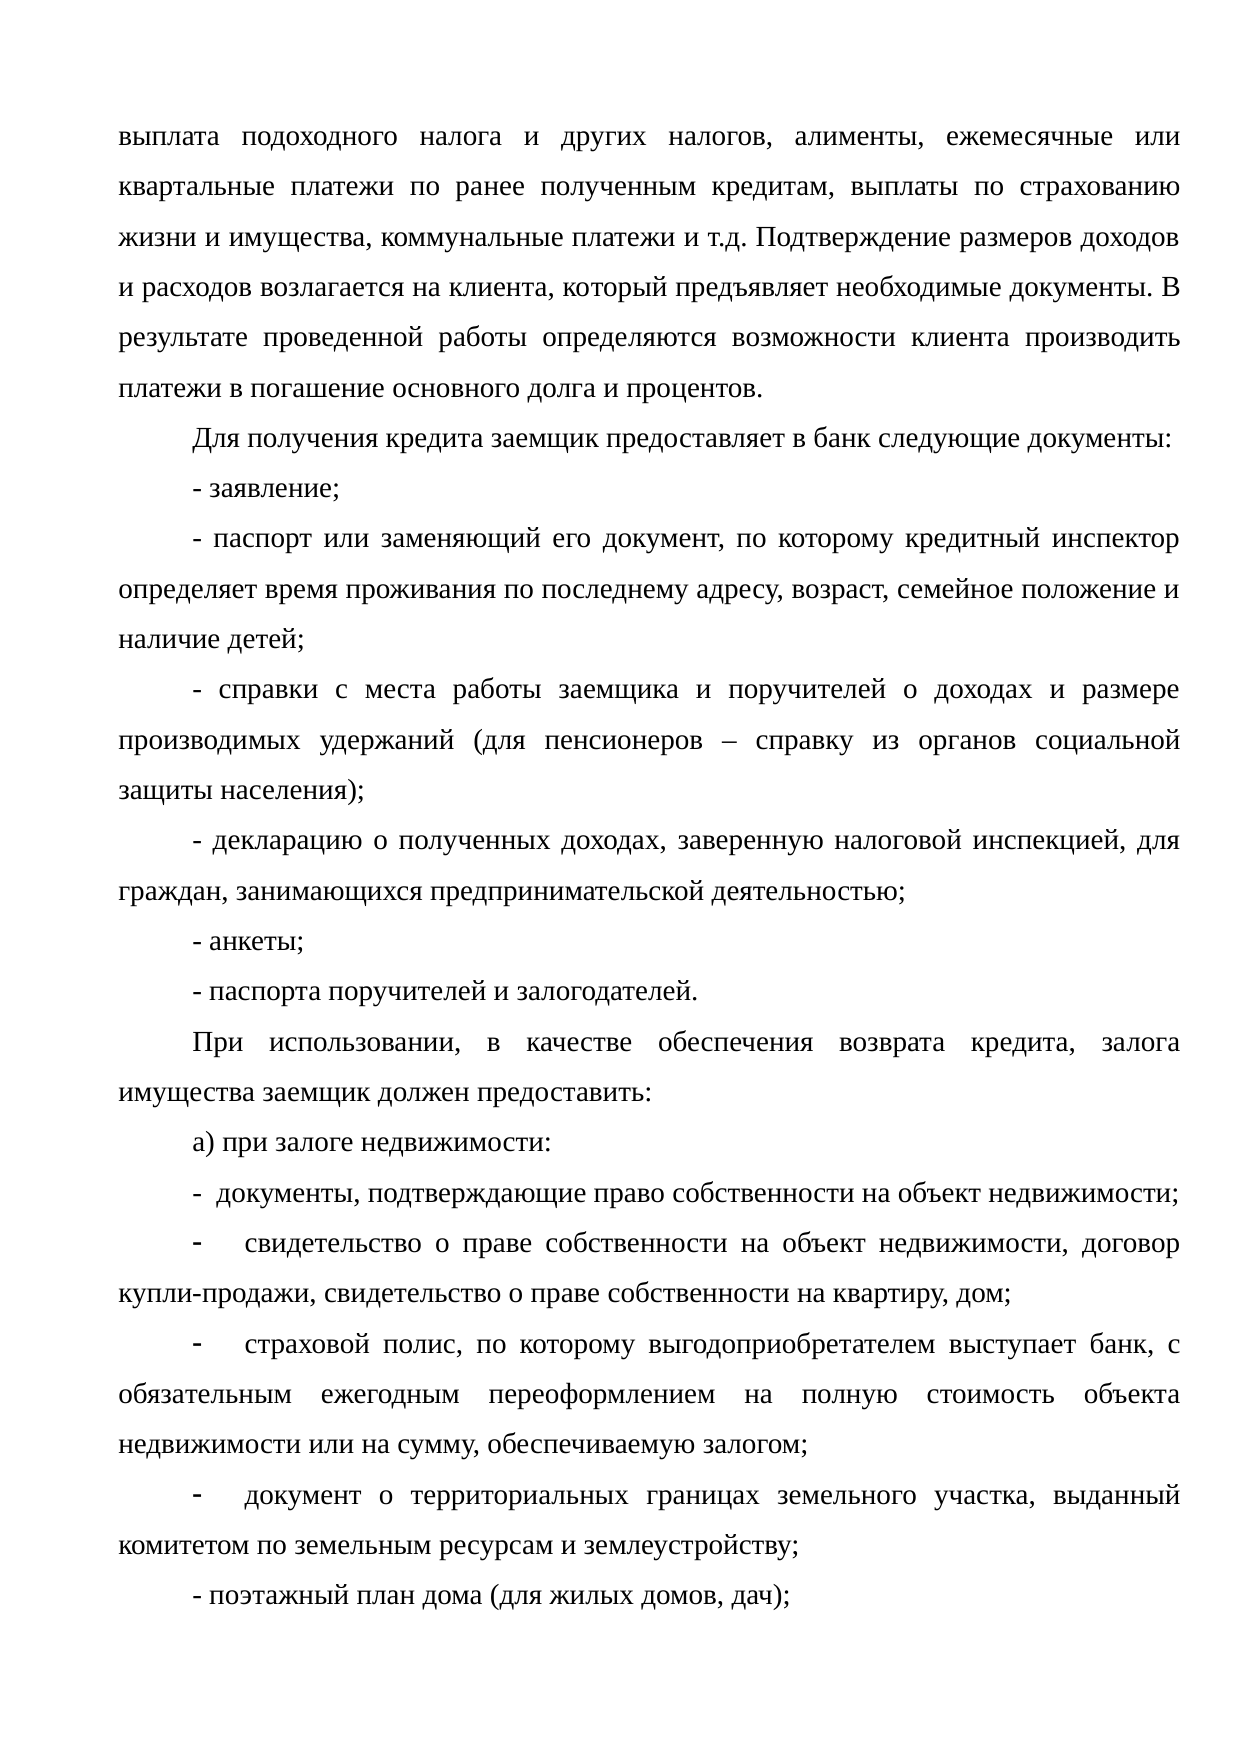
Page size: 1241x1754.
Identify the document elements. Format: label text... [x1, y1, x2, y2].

text - паспорт или заменяющий его документ, по которому кредитный инспектор определяет время проживания по последнему адресу, возраст, семейное положение и наличие детей; [118, 521, 1181, 655]
text При использовании, в качестве обеспечения возврата кредита, залога имущества заемщик должен предоставить: [118, 1024, 1181, 1108]
list документ о территориальных границах земельного участка, выданный комитетом по земельным ресурсам и землеустройству; [118, 1477, 1181, 1561]
text - поэтажный план дома (для жилых домов, дач); [118, 1577, 1181, 1611]
list страховой полис, по которому выгодоприобретателем выступает банк, с обязательным ежегодным переоформлением на полную стоимость объекта недвижимости или на сумму, обеспечиваемую залогом; [118, 1326, 1181, 1460]
text - паспорта поручителей и залогодателей. [118, 973, 1181, 1007]
text - заявление; [118, 470, 1181, 504]
text - справки с места работы заемщика и поручителей о доходах и размере производимых удержаний (для пенсионеров – справку из органов социальной защиты населения); [118, 672, 1181, 806]
text Для получения кредита заемщик предоставляет в банк следующие документы: [118, 420, 1181, 453]
text - документы, подтверждающие право собственности на объект недвижимости; [118, 1175, 1181, 1208]
text - анкеты; [118, 923, 1181, 957]
text а) при залоге недвижимости: [118, 1124, 1181, 1158]
text - декларацию о полученных доходах, заверенную налоговой инспекцией, для граждан, занимающихся предпринимательской деятельностью; [118, 822, 1181, 906]
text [118, 118, 1181, 403]
list свидетельство о праве собственности на объект недвижимости, договор купли-продажи, свидетельство о праве собственности на квартиру, дом; [118, 1225, 1181, 1309]
